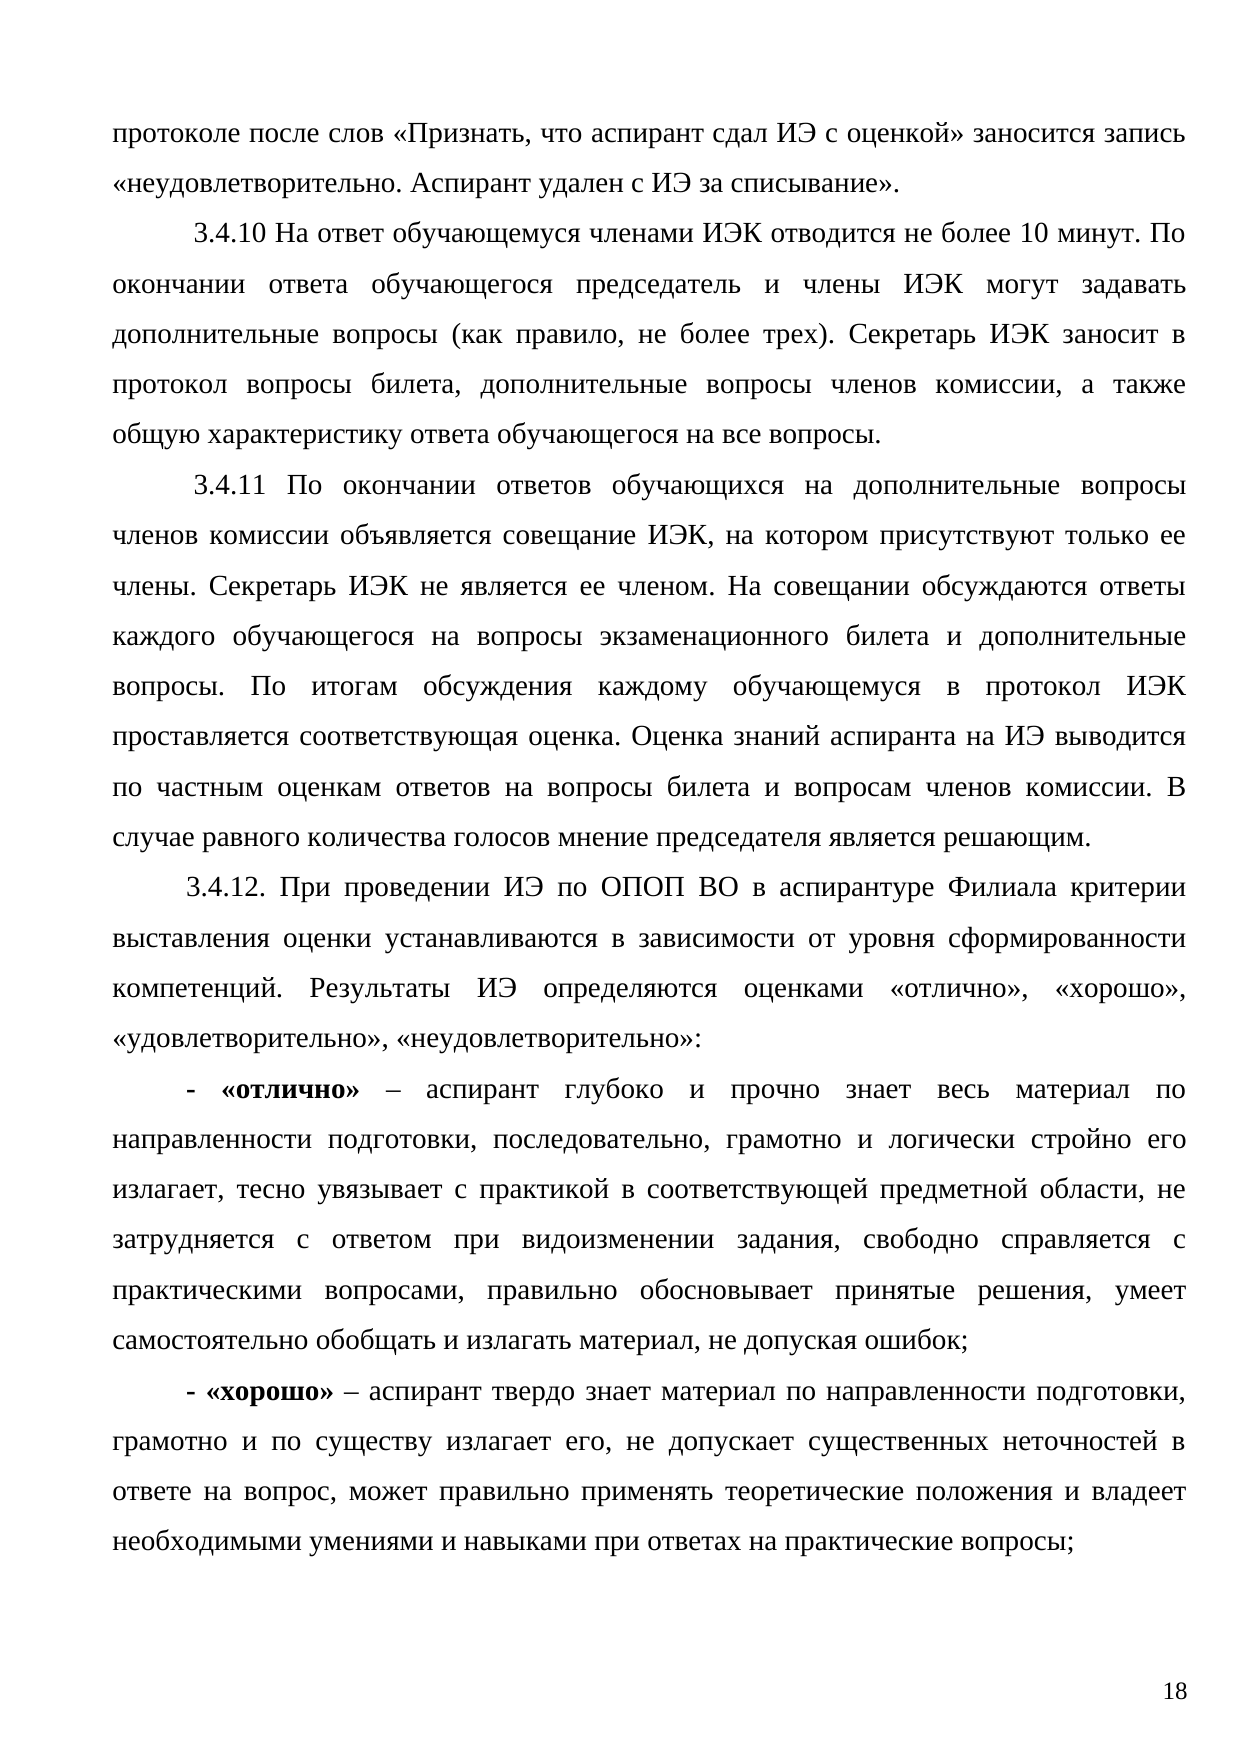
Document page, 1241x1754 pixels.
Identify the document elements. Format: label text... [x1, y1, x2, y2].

text 3.4.10 На ответ обучающемуся членами ИЭК отводится не более 10 минут. По окончании ответа обучающегося председатель и члены ИЭК могут задавать дополнительные вопросы (как правило, не более трех). Секретарь ИЭК заносит в протокол вопросы билета, дополнительные вопросы членов комиссии, а также общую характеристику ответа обучающегося на все вопросы. [112, 215, 1187, 450]
text - «хорошо» – аспирант твердо знает материал по направленности подготовки, грамотно и по существу излагает его, не допускает существенных неточностей в ответе на вопрос, может правильно применять теоретические положения и владеет необходимыми умениями и навыками при ответах на практические вопросы; [112, 1373, 1187, 1557]
text - «отлично» – аспирант глубоко и прочно знает весь материал по направленности подготовки, последовательно, грамотно и логически стройно его излагает, тесно увязывает с практикой в соответствующей предметной области, не затрудняется с ответом при видоизменении задания, свободно справляется с практическими вопросами, правильно обосновывает принятые решения, умеет самостоятельно обобщать и излагать материал, не допуская ошибок; [112, 1071, 1187, 1356]
text 3.4.12. При проведении ИЭ по ОПОП ВО в аспирантуре Филиала критерии выставления оценки устанавливаются в зависимости от уровня сформированности компетенций. Результаты ИЭ определяются оценками «отлично», «хорошо», «удовлетворительно», «неудовлетворительно»: [112, 869, 1187, 1054]
text 3.4.11 По окончании ответов обучающихся на дополнительные вопросы членов комиссии объявляется совещание ИЭК, на котором присутствуют только ее члены. Секретарь ИЭК не является ее членом. На совещании обсуждаются ответы каждого обучающегося на вопросы экзаменационного билета и дополнительные вопросы. По итогам обсуждения каждому обучающемуся в протокол ИЭК проставляется соответствующая оценка. Оценка знаний аспиранта на ИЭ выводится по частным оценкам ответов на вопросы билета и вопросам членов комиссии. В случае равного количества голосов мнение председателя является решающим. [112, 467, 1187, 853]
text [112, 115, 1187, 199]
